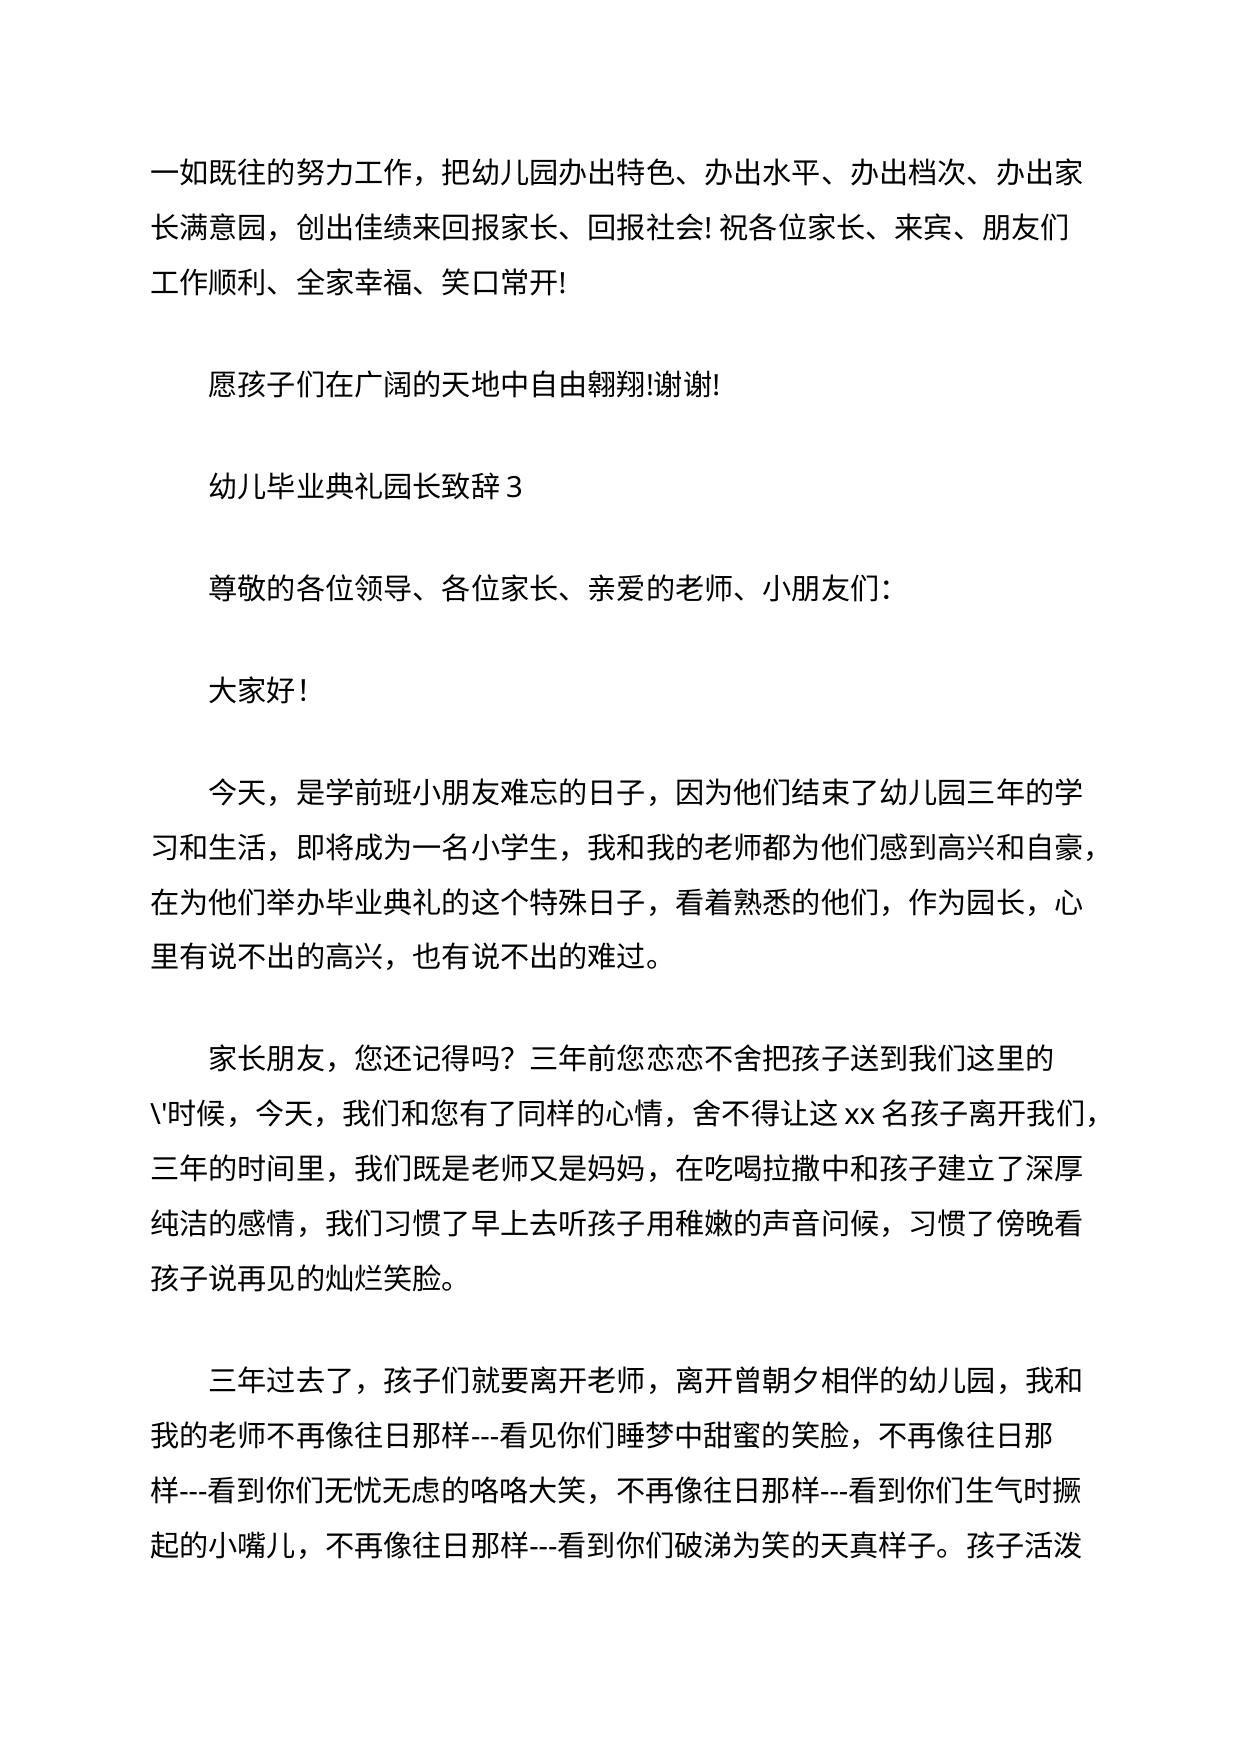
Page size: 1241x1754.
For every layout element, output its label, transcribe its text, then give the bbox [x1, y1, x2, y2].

text 今天，是学前班小朋友难忘的日子，因为他们结束了幼儿园三年的学习和生活，即将成为一名小学生，我和我的老师都为他们感到高兴和自豪，在为他们举办毕业典礼的这个特殊日子，看着熟悉的他们，作为园长，心里有说不出的高兴，也有说不出的难过。 [150, 769, 1090, 976]
text 幼儿毕业典礼园长致辞3 [150, 464, 1090, 506]
text 家长朋友，您还记得吗？三年前您恋恋不舍把孩子送到我们这里的\'时候，今天，我们和您有了同样的心情，舍不得让这xx名孩子离开我们，三年的时间里，我们既是老师又是妈妈，在吃喝拉撒中和孩子建立了深厚纯洁的感情，我们习惯了早上去听孩子用稚嫩的声音问候，习惯了傍晚看孩子说再见的灿烂笑脸。 [150, 1036, 1090, 1298]
text 尊敬的各位领导、各位家长、亲爱的老师、小朋友们： [150, 566, 1090, 608]
text 愿孩子们在广阔的天地中自由翱翔!谢谢! [150, 362, 1090, 404]
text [150, 1357, 1090, 1564]
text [150, 150, 1090, 302]
text 大家好！ [150, 668, 1090, 710]
